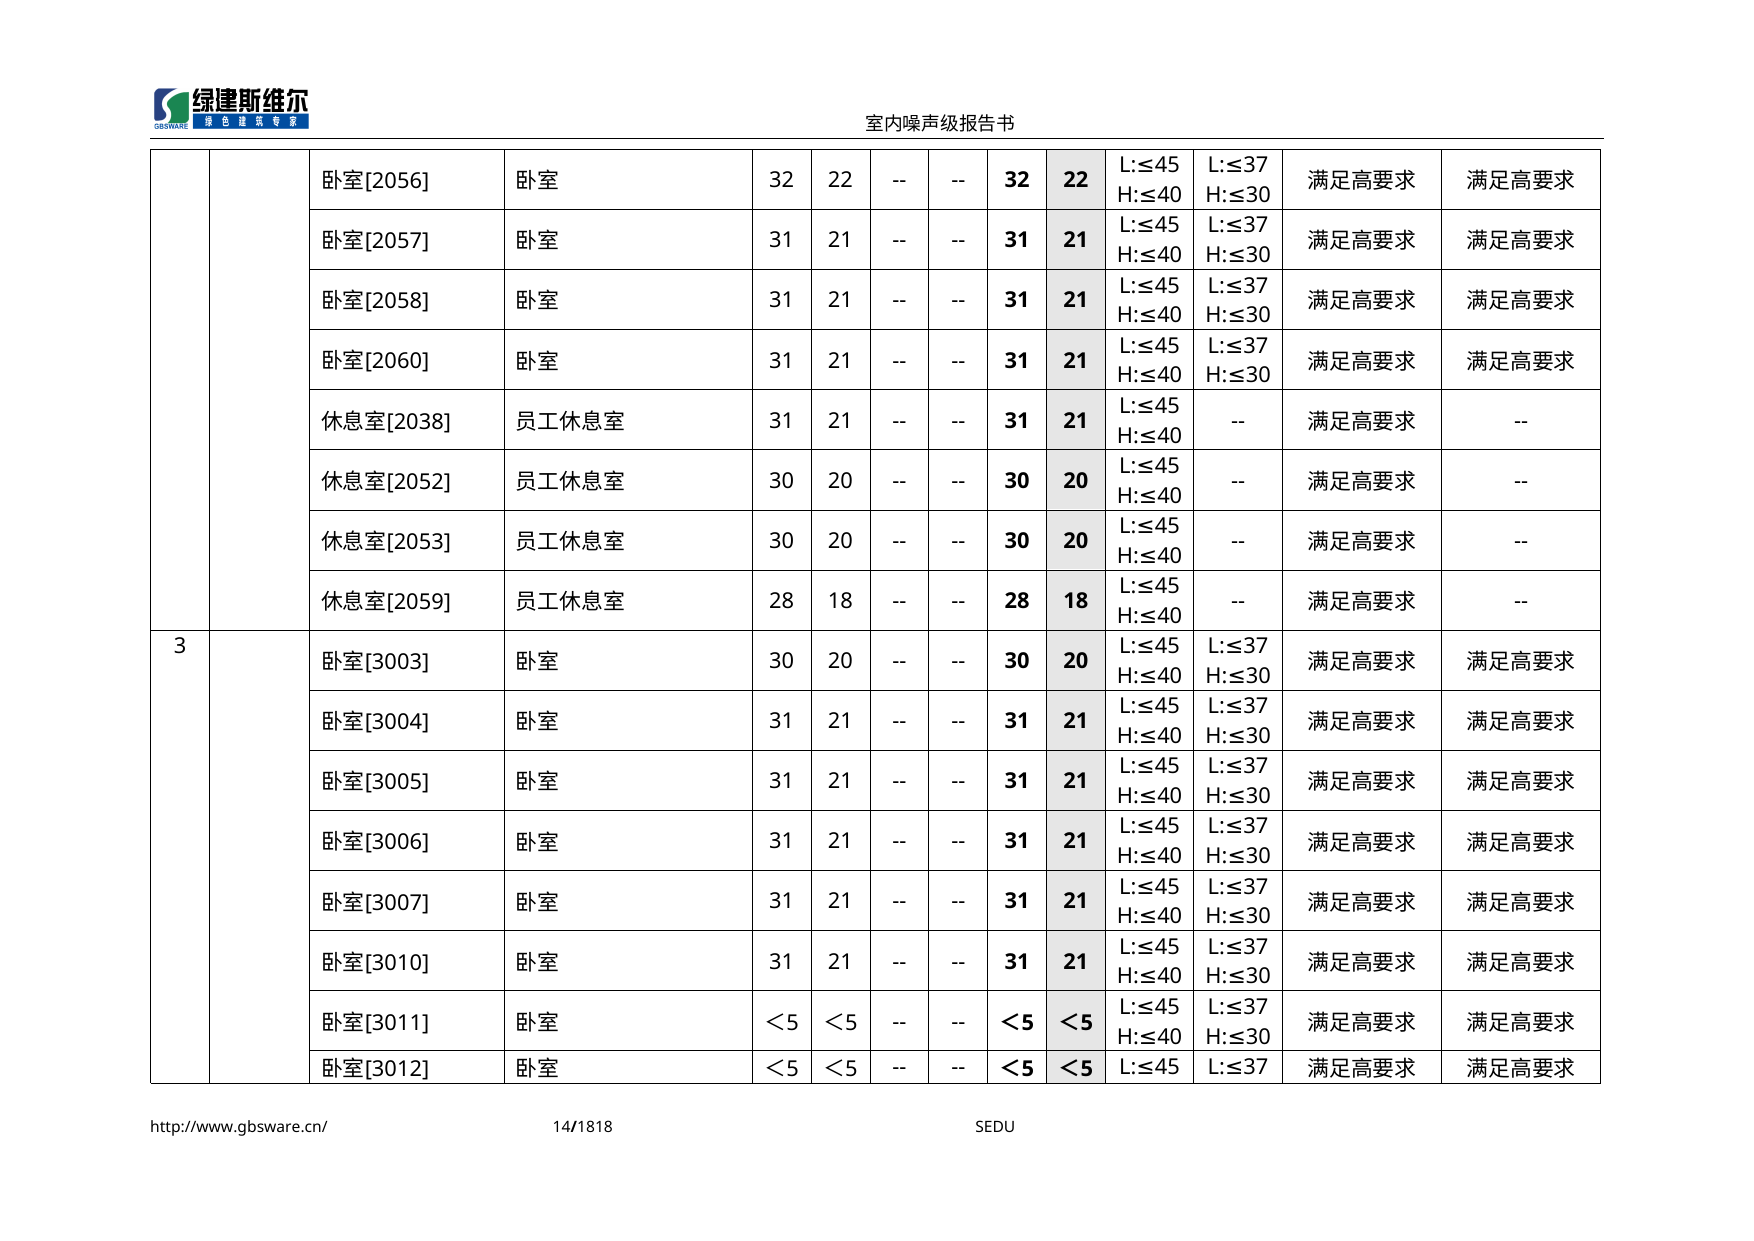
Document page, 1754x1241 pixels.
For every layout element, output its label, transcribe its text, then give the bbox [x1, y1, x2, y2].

table_cell L:≤45 H:≤40 [1106, 691, 1193, 750]
table_cell 31 [988, 691, 1046, 750]
table_cell L:≤45 H:≤40 [1106, 1051, 1193, 1083]
table_cell -- [929, 751, 987, 810]
table_cell 满足高要求 [1283, 150, 1441, 209]
table_cell 21 [1047, 210, 1105, 269]
table_cell 卧室[3003] [310, 631, 504, 690]
table_cell -- [929, 450, 987, 509]
table_cell 满足高要求 [1283, 330, 1441, 389]
table_cell 18 [812, 571, 870, 630]
table_cell 21 [812, 811, 870, 870]
table_cell 21 [812, 270, 870, 329]
table_cell 32 [753, 150, 811, 209]
table_cell 20 [1047, 450, 1105, 509]
table_cell 卧室[3006] [310, 811, 504, 870]
table_cell 卧室[3007] [310, 871, 504, 930]
table_cell L:≤37 H:≤30 [1194, 631, 1282, 690]
table_cell -- [929, 1051, 987, 1083]
table_cell 20 [812, 511, 870, 569]
table_cell L:≤37 H:≤30 [1194, 751, 1282, 810]
table_cell 31 [988, 390, 1046, 449]
table_cell -- [871, 270, 928, 329]
table_cell L:≤45 H:≤40 [1106, 871, 1193, 930]
table_cell -- [1194, 450, 1282, 509]
table_cell L:≤37 H:≤30 [1194, 991, 1282, 1050]
table_cell [210, 631, 309, 1083]
table_cell 31 [988, 210, 1046, 269]
table_cell 休息室[2053] [310, 511, 504, 569]
table_cell -- [1442, 511, 1600, 569]
table_cell -- [871, 210, 928, 269]
table_cell 21 [1047, 751, 1105, 810]
table_cell 30 [753, 511, 811, 569]
table_cell 21 [1047, 691, 1105, 750]
table_cell -- [929, 270, 987, 329]
table_cell 满足高要求 [1283, 751, 1441, 810]
table_cell 满足高要求 [1442, 270, 1600, 329]
table_cell -- [871, 330, 928, 389]
table_cell 31 [753, 691, 811, 750]
table_cell L:≤45 H:≤40 [1106, 931, 1193, 990]
table_cell 满足高要求 [1442, 210, 1600, 269]
table_cell 18 [1047, 571, 1105, 630]
table_cell 卧室[3004] [310, 691, 504, 750]
table_cell L:≤37 H:≤30 [1194, 811, 1282, 870]
table_cell 满足高要求 [1442, 631, 1600, 690]
table_cell 满足高要求 [1442, 931, 1600, 990]
table_cell 卧室[3011] [310, 991, 504, 1050]
table_cell 28 [988, 571, 1046, 630]
table_cell 员工休息室 [505, 571, 752, 630]
table_cell 卧室 [505, 691, 752, 750]
picture [150, 88, 310, 130]
table_cell 21 [812, 931, 870, 990]
table_cell 卧室 [505, 150, 752, 209]
table_cell 21 [1047, 330, 1105, 389]
table_cell 30 [988, 450, 1046, 509]
table_cell 21 [812, 330, 870, 389]
table_cell -- [1442, 390, 1600, 449]
table_cell 员工休息室 [505, 450, 752, 509]
table_cell ＜5 [1047, 1051, 1105, 1083]
table_cell 卧室 [505, 751, 752, 810]
table_cell L:≤45 H:≤40 [1106, 390, 1193, 449]
table_cell L:≤45 H:≤40 [1106, 210, 1193, 269]
table_cell 休息室[2059] [310, 571, 504, 630]
table_cell 21 [812, 390, 870, 449]
table_cell L:≤45 H:≤40 [1106, 811, 1193, 870]
table_cell -- [929, 811, 987, 870]
table_cell 21 [1047, 871, 1105, 930]
table_cell ＜5 [753, 991, 811, 1050]
table_cell 28 [753, 571, 811, 630]
table_cell 20 [812, 450, 870, 509]
table_cell L:≤45 H:≤40 [1106, 330, 1193, 389]
table_cell 31 [753, 811, 811, 870]
table_cell -- [929, 991, 987, 1050]
table_cell -- [871, 871, 928, 930]
table_cell L:≤45 H:≤40 [1106, 751, 1193, 810]
table_cell 满足高要求 [1283, 571, 1441, 630]
table_cell ＜5 [1047, 991, 1105, 1050]
table_cell 卧室[3012] [310, 1051, 504, 1083]
table_cell -- [871, 511, 928, 569]
table_cell -- [929, 931, 987, 990]
table_cell 满足高要求 [1442, 991, 1600, 1050]
table_cell 满足高要求 [1283, 931, 1441, 990]
table_cell -- [1194, 511, 1282, 569]
table_cell 31 [988, 871, 1046, 930]
table_cell 31 [988, 330, 1046, 389]
table_cell L:≤45 H:≤40 [1106, 991, 1193, 1050]
table_cell -- [1442, 571, 1600, 630]
table_cell 满足高要求 [1442, 150, 1600, 209]
table_cell -- [1442, 450, 1600, 509]
table_cell ＜5 [988, 991, 1046, 1050]
table_cell -- [929, 631, 987, 690]
table_cell 卧室 [505, 330, 752, 389]
table_cell 卧室[2060] [310, 330, 504, 389]
table_cell L:≤37 H:≤30 [1194, 210, 1282, 269]
table_cell 满足高要求 [1283, 450, 1441, 509]
table_cell L:≤37 H:≤30 [1194, 931, 1282, 990]
table_cell 30 [753, 450, 811, 509]
table_cell 员工休息室 [505, 511, 752, 569]
table_cell 20 [812, 631, 870, 690]
table_cell 卧室 [505, 811, 752, 870]
table_cell 满足高要求 [1283, 631, 1441, 690]
table_cell -- [929, 871, 987, 930]
table_cell -- [871, 811, 928, 870]
table_cell 20 [1047, 511, 1105, 569]
table_cell 30 [753, 631, 811, 690]
table_cell 满足高要求 [1442, 871, 1600, 930]
table_cell -- [929, 691, 987, 750]
table_cell 30 [988, 511, 1046, 569]
table_cell -- [871, 450, 928, 509]
table_cell -- [871, 751, 928, 810]
table_cell 21 [812, 751, 870, 810]
table_cell 31 [988, 811, 1046, 870]
table_cell -- [871, 1051, 928, 1083]
table_cell 22 [1047, 150, 1105, 209]
table_cell 满足高要求 [1283, 390, 1441, 449]
table_cell L:≤45 H:≤40 [1106, 571, 1193, 630]
table_cell 满足高要求 [1283, 270, 1441, 329]
table_cell 21 [812, 871, 870, 930]
table_cell 满足高要求 [1442, 1051, 1600, 1083]
table_cell -- [871, 571, 928, 630]
table_cell 21 [1047, 390, 1105, 449]
table_cell 卧室[2058] [310, 270, 504, 329]
table_cell -- [1194, 571, 1282, 630]
table_cell L:≤37 H:≤30 [1194, 330, 1282, 389]
table_cell 30 [988, 631, 1046, 690]
table_cell 31 [753, 931, 811, 990]
table_cell L:≤37 H:≤30 [1194, 691, 1282, 750]
table_cell 20 [1047, 631, 1105, 690]
table_cell 满足高要求 [1442, 691, 1600, 750]
table_cell L:≤45 H:≤40 [1106, 511, 1193, 569]
table_cell 卧室[2057] [310, 210, 504, 269]
table_cell -- [929, 210, 987, 269]
table_cell L:≤37 H:≤30 [1194, 871, 1282, 930]
table_cell 满足高要求 [1442, 330, 1600, 389]
table_cell 21 [1047, 931, 1105, 990]
table_cell -- [929, 571, 987, 630]
table_cell 满足高要求 [1283, 691, 1441, 750]
table_cell 21 [812, 691, 870, 750]
table_cell 满足高要求 [1283, 511, 1441, 569]
table_cell 31 [753, 751, 811, 810]
table_cell -- [929, 150, 987, 209]
table_cell 31 [753, 871, 811, 930]
table_cell 卧室 [505, 631, 752, 690]
table_cell 卧室[3005] [310, 751, 504, 810]
table_cell -- [871, 931, 928, 990]
table_cell -- [929, 330, 987, 389]
table_cell 满足高要求 [1283, 811, 1441, 870]
table_cell 卧室 [505, 1051, 752, 1083]
table_cell L:≤37 H:≤30 [1194, 150, 1282, 209]
table_cell 满足高要求 [1283, 871, 1441, 930]
table_cell 31 [988, 270, 1046, 329]
table_cell 休息室[2038] [310, 390, 504, 449]
table_cell 31 [753, 330, 811, 389]
table_cell ＜5 [753, 1051, 811, 1083]
table_cell 31 [753, 210, 811, 269]
table_cell 3 [151, 631, 209, 1083]
table_cell L:≤45 H:≤40 [1106, 150, 1193, 209]
table_cell -- [871, 631, 928, 690]
table_cell 31 [988, 751, 1046, 810]
table_cell 22 [812, 150, 870, 209]
table_cell 满足高要求 [1283, 1051, 1441, 1083]
table_cell -- [929, 390, 987, 449]
table_cell 满足高要求 [1442, 751, 1600, 810]
table_cell 满足高要求 [1283, 210, 1441, 269]
table_cell 21 [1047, 811, 1105, 870]
table_cell -- [871, 390, 928, 449]
table_cell -- [929, 511, 987, 569]
table_cell 卧室 [505, 210, 752, 269]
table_cell 卧室[2056] [310, 150, 504, 209]
table_cell 31 [753, 390, 811, 449]
table_cell 卧室 [505, 270, 752, 329]
table_cell -- [871, 691, 928, 750]
table_cell -- [871, 150, 928, 209]
table_cell 休息室[2052] [310, 450, 504, 509]
table_cell L:≤45 H:≤40 [1106, 631, 1193, 690]
table_cell L:≤45 H:≤40 [1106, 270, 1193, 329]
table_cell 员工休息室 [505, 390, 752, 449]
table_cell ＜5 [812, 1051, 870, 1083]
table_cell L:≤37 H:≤30 [1194, 1051, 1282, 1083]
table_cell ＜5 [812, 991, 870, 1050]
table_cell L:≤45 H:≤40 [1106, 450, 1193, 509]
table_cell 卧室 [505, 991, 752, 1050]
table_cell -- [1194, 390, 1282, 449]
table_cell 21 [1047, 270, 1105, 329]
table_cell 32 [988, 150, 1046, 209]
table_cell -- [871, 991, 928, 1050]
table_cell L:≤37 H:≤30 [1194, 270, 1282, 329]
table_cell 满足高要求 [1442, 811, 1600, 870]
table_cell 21 [812, 210, 870, 269]
table_cell 满足高要求 [1283, 991, 1441, 1050]
table_cell 31 [753, 270, 811, 329]
table_cell 卧室 [505, 871, 752, 930]
table_cell 卧室[3010] [310, 931, 504, 990]
table_cell ＜5 [988, 1051, 1046, 1083]
table_cell 31 [988, 931, 1046, 990]
table_cell 卧室 [505, 931, 752, 990]
